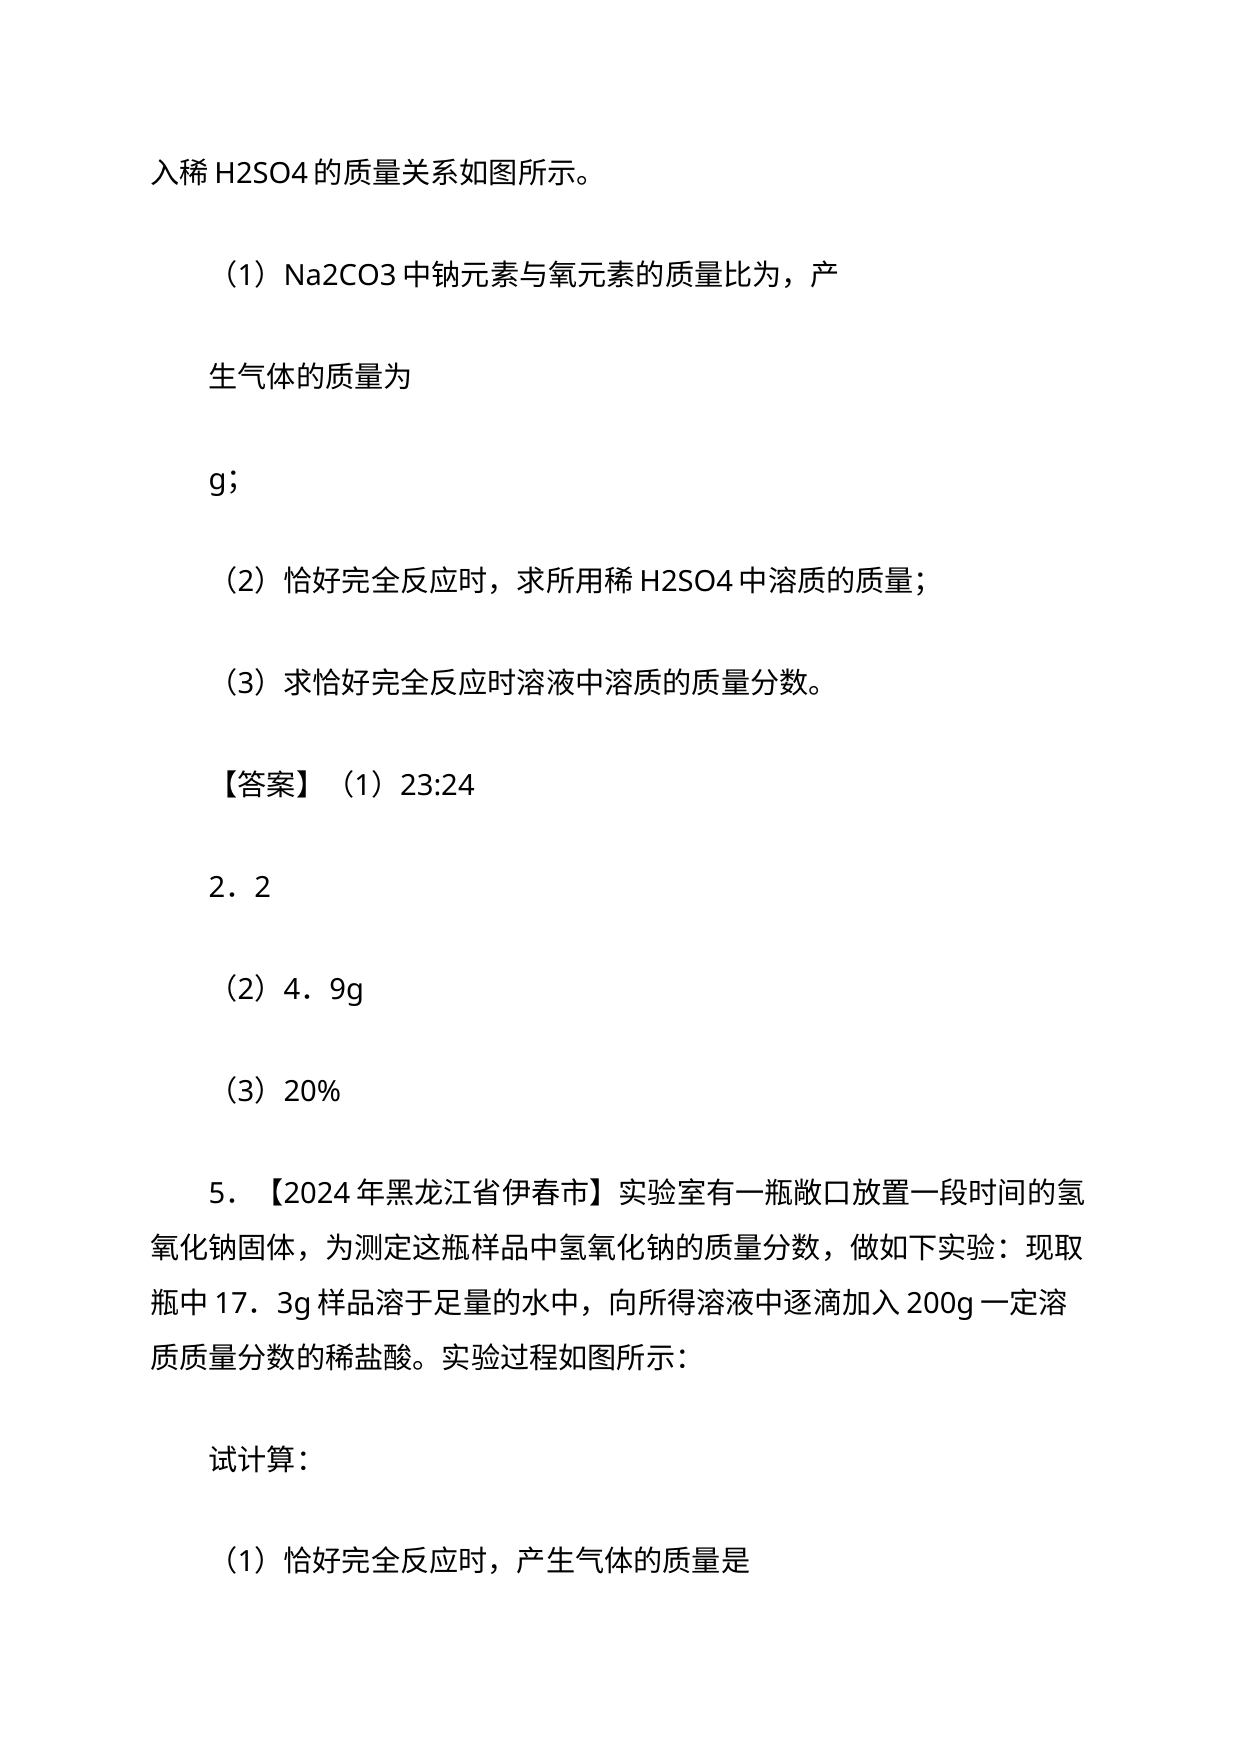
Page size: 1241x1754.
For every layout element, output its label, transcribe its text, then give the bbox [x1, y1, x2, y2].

text 试计算： [150, 1436, 1090, 1478]
text （3）20% [150, 1068, 1090, 1110]
text （2）4．9g [150, 966, 1090, 1008]
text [150, 150, 1090, 192]
text （1）恰好完全反应时，产生气体的质量是 [150, 1538, 1090, 1580]
text 2．2 [150, 864, 1090, 906]
text （1）Na2CO3中钠元素与氧元素的质量比为，产 [150, 252, 1090, 294]
text 【答案】（1）23:24 [150, 762, 1090, 804]
text 5．【2024年黑龙江省伊春市】实验室有一瓶敞口放置一段时间的氢氧化钠固体，为测定这瓶样品中氢氧化钠的质量分数，做如下实验：现取瓶中17．3g样品溶于足量的水中，向所得溶液中逐滴加入200g一定溶质质量分数的稀盐酸。实验过程如图所示： [150, 1169, 1090, 1377]
text g； [150, 456, 1090, 498]
text （2）恰好完全反应时，求所用稀H2SO4中溶质的质量； [150, 558, 1090, 600]
text （3）求恰好完全反应时溶液中溶质的质量分数。 [150, 660, 1090, 702]
text 生气体的质量为 [150, 354, 1090, 396]
